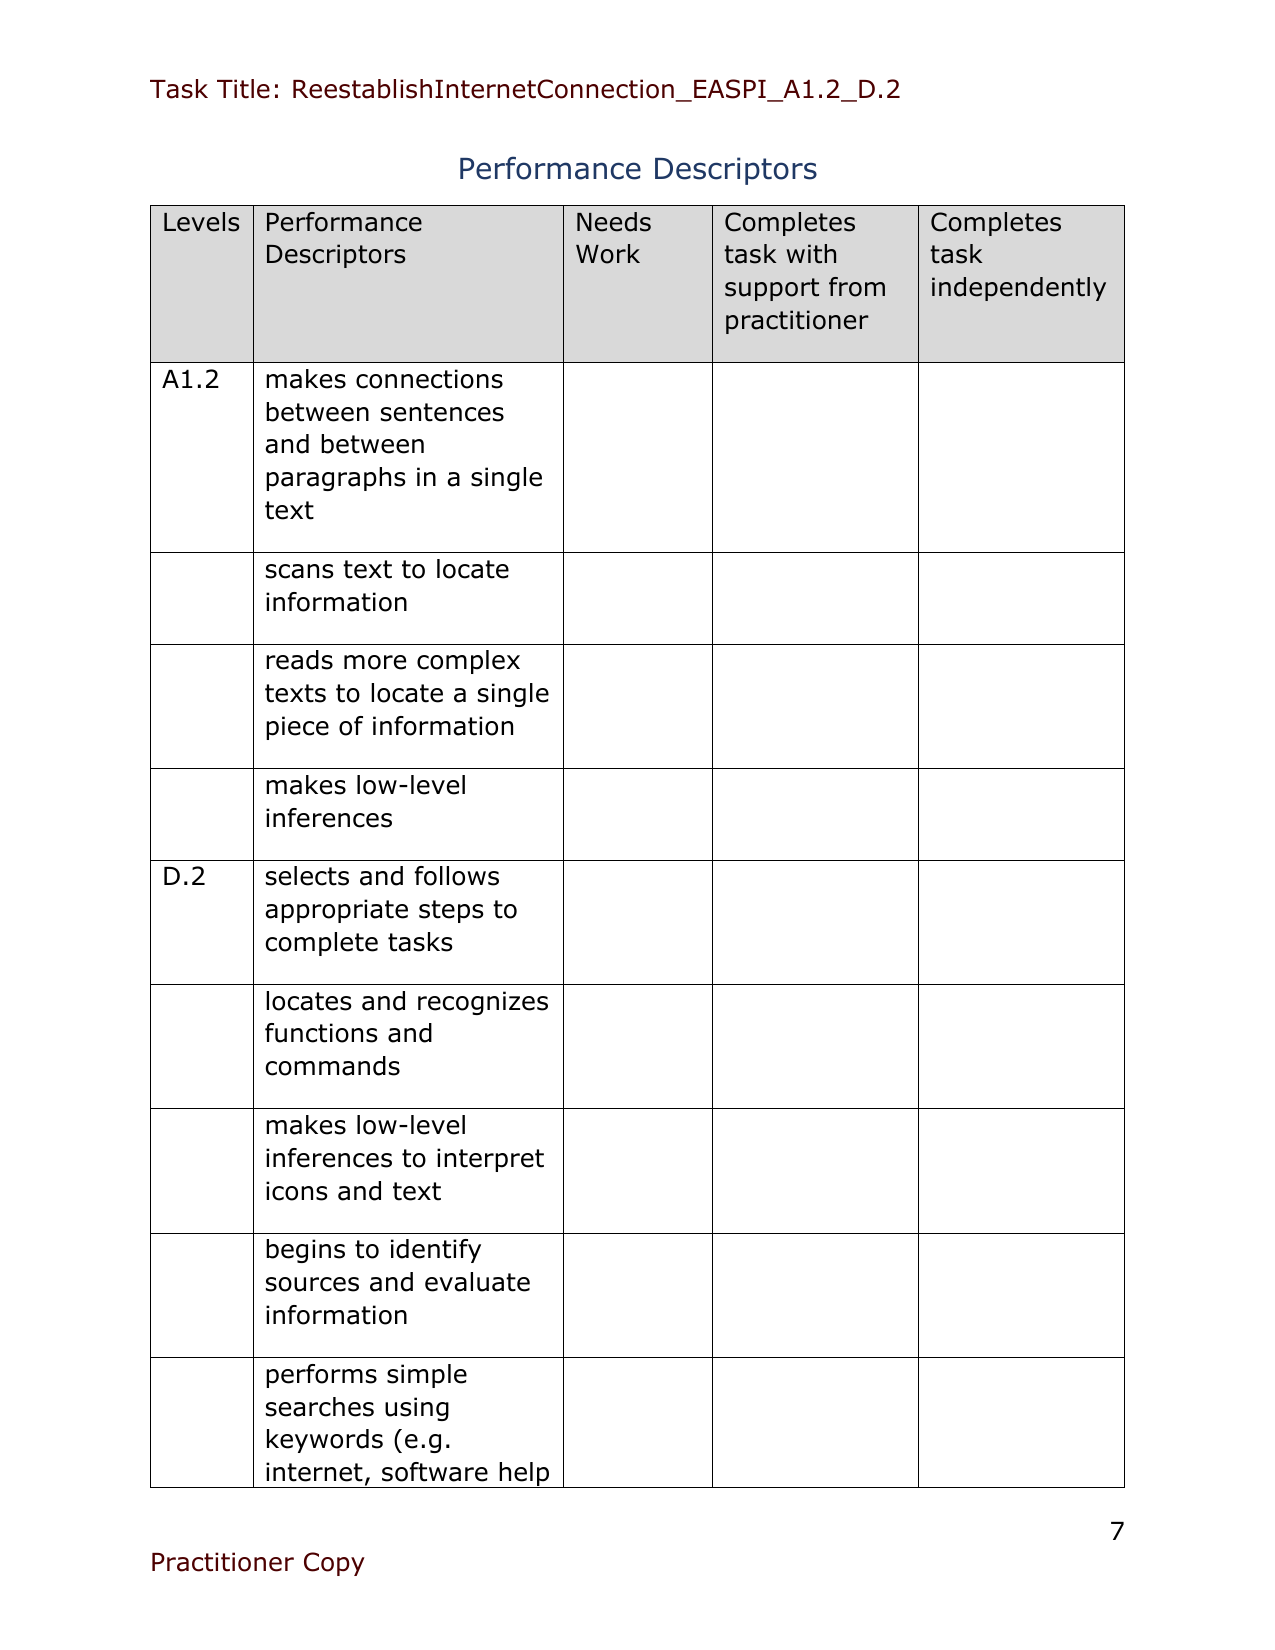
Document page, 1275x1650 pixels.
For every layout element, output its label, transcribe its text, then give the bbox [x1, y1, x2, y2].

table_cell [919, 1109, 1124, 1233]
table_cell [151, 985, 253, 1108]
table_cell [151, 1358, 253, 1487]
table_cell makes low-level inferences [254, 769, 563, 859]
table_cell [564, 861, 712, 984]
table_cell scans text to locate information [254, 553, 563, 644]
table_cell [254, 1358, 563, 1487]
table_header Completes task independently [919, 206, 1124, 362]
text Performance Descriptors [150, 150, 1125, 185]
table_cell makes connections between sentences and between paragraphs in a single text [254, 363, 563, 552]
table_cell [151, 769, 253, 859]
table_cell [919, 553, 1124, 644]
table_cell [919, 861, 1124, 984]
table_header Completes task with support from practitioner [713, 206, 918, 362]
table_cell [564, 769, 712, 859]
table_cell [564, 1234, 712, 1357]
table_cell [919, 645, 1124, 768]
table_cell [564, 553, 712, 644]
table_cell [713, 1358, 918, 1487]
table_cell [713, 1109, 918, 1233]
table_header Levels [151, 206, 253, 362]
table_cell [713, 553, 918, 644]
table_cell [564, 985, 712, 1108]
table_cell [919, 1234, 1124, 1357]
table_cell [151, 645, 253, 768]
table_cell A1.2 [151, 363, 253, 552]
table_cell locates and recognizes functions and commands [254, 985, 563, 1108]
table_cell [919, 769, 1124, 859]
table_header Performance Descriptors [254, 206, 563, 362]
table_cell [151, 1109, 253, 1233]
table_cell selects and follows appropriate steps to complete tasks [254, 861, 563, 984]
table_cell [564, 645, 712, 768]
table_cell D.2 [151, 861, 253, 984]
table_cell begins to identify sources and evaluate information [254, 1234, 563, 1357]
table_cell [564, 363, 712, 552]
table_cell [713, 645, 918, 768]
table_cell [564, 1358, 712, 1487]
table_cell [713, 363, 918, 552]
table_cell makes low-level inferences to interpret icons and text [254, 1109, 563, 1233]
table_cell [713, 769, 918, 859]
table_cell [919, 1358, 1124, 1487]
table_cell reads more complex texts to locate a single piece of information [254, 645, 563, 768]
table_cell [713, 1234, 918, 1357]
table_cell [151, 1234, 253, 1357]
table_cell [151, 553, 253, 644]
table_cell [919, 985, 1124, 1108]
table_cell [919, 363, 1124, 552]
table_cell [713, 861, 918, 984]
table_cell [564, 1109, 712, 1233]
table_cell [713, 985, 918, 1108]
table_header Needs Work [564, 206, 712, 362]
